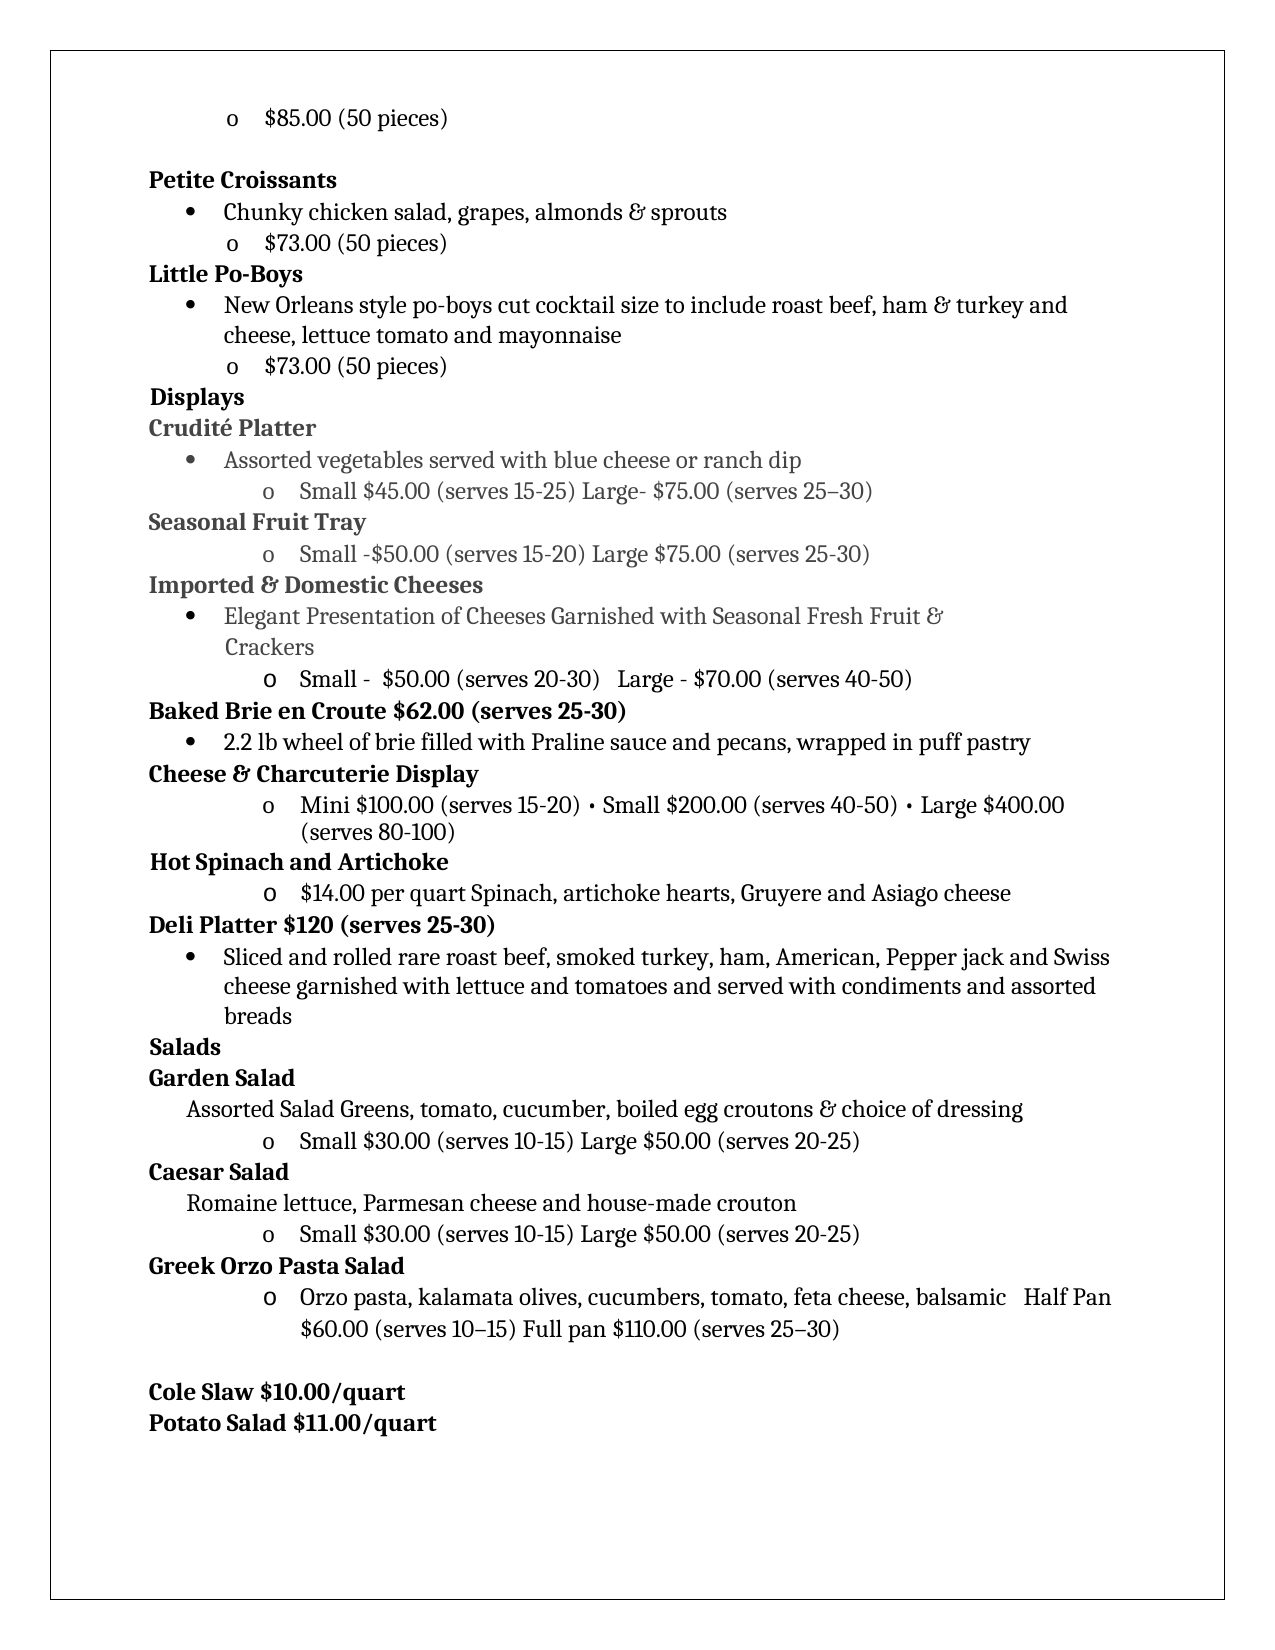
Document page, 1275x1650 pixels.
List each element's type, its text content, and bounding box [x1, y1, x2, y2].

text Cole Slaw $10.00/quart [148, 1377, 1123, 1406]
text Deli Platter $120 (serves 25-30) [148, 911, 1123, 940]
list Small $45.00 (serves 15-25) Large- $75.00 (serves 25–30) [262, 477, 1123, 506]
text Crackers [225, 633, 1123, 662]
list Elegant Presentation of Cheeses Garnished with Seasonal Fresh Fruit & [186, 602, 1123, 631]
text Romaine lettuce, Parmesan cheese and house-made crouton [186, 1189, 1123, 1218]
text Garden Salad [148, 1064, 1123, 1093]
list Mini $100.00 (serves 15-20) • Small $200.00 (serves 40-50) • Large $400.00 (serves 80-100) [262, 791, 1123, 847]
text Assorted Salad Greens, tomato, cucumber, boiled egg croutons & choice of dressing [186, 1095, 1123, 1124]
list Small - $50.00 (serves 20-30) Large - $70.00 (serves 40-50) [262, 664, 1123, 694]
text Potato Salad $11.00/quart [148, 1409, 1123, 1437]
list Chunky chicken salad, grapes, almonds & sprouts [186, 197, 1123, 226]
list Small $30.00 (serves 10-15) Large $50.00 (serves 20-25) [262, 1220, 1123, 1249]
list $85.00 (50 pieces) [226, 104, 1123, 132]
text Displays [150, 383, 1123, 412]
text Little Po-Boys [148, 260, 1123, 289]
text Baked Brie en Croute $62.00 (serves 25-30) [148, 697, 1123, 726]
text Petite Croissants [148, 166, 1123, 195]
text Greek Orzo Pasta Salad [148, 1252, 1123, 1280]
subtitle Imported & Domestic Cheeses [148, 571, 1123, 599]
text Caesar Salad [148, 1158, 1123, 1187]
list New Orleans style po-boys cut cocktail size to include roast beef, ham & turkey and cheese, lettuce tomato and mayonnaise [186, 291, 1123, 349]
list Small -$50.00 (serves 15-20) Large $75.00 (serves 25-30) [262, 539, 1123, 568]
list Assorted vegetables served with blue cheese or ranch dip [186, 446, 1123, 475]
list Sliced and rolled rare roast beef, smoked turkey, ham, American, Pepper jack and Swiss cheese garnished with lettuce and tomatoes and served with condiments and assorted breads [186, 943, 1123, 1031]
text Hot Spinach and Artichoke [150, 848, 1123, 876]
subtitle Crudité Platter [148, 414, 1123, 443]
list $73.00 (50 pieces) [226, 352, 1123, 381]
text Cheese & Charcuterie Display [148, 759, 1123, 788]
text Seasonal Fruit Tray [148, 508, 1123, 537]
text Salads [150, 1033, 1123, 1062]
list $14.00 per quart Spinach, artichoke hearts, Gruyere and Asiago cheese [262, 879, 1123, 909]
list 2.2 lb wheel of brie filled with Praline sauce and pecans, wrapped in puff pastry [186, 728, 1123, 757]
list Orzo pasta, kalamata olives, cucumbers, tomato, feta cheese, balsamic Half Pan $60.00 (serves 10–15) Full pan $110.00 (serves 25–30) [262, 1283, 1115, 1344]
list $73.00 (50 pieces) [226, 229, 1123, 257]
list Small $30.00 (serves 10-15) Large $50.00 (serves 20-25) [262, 1127, 1123, 1155]
